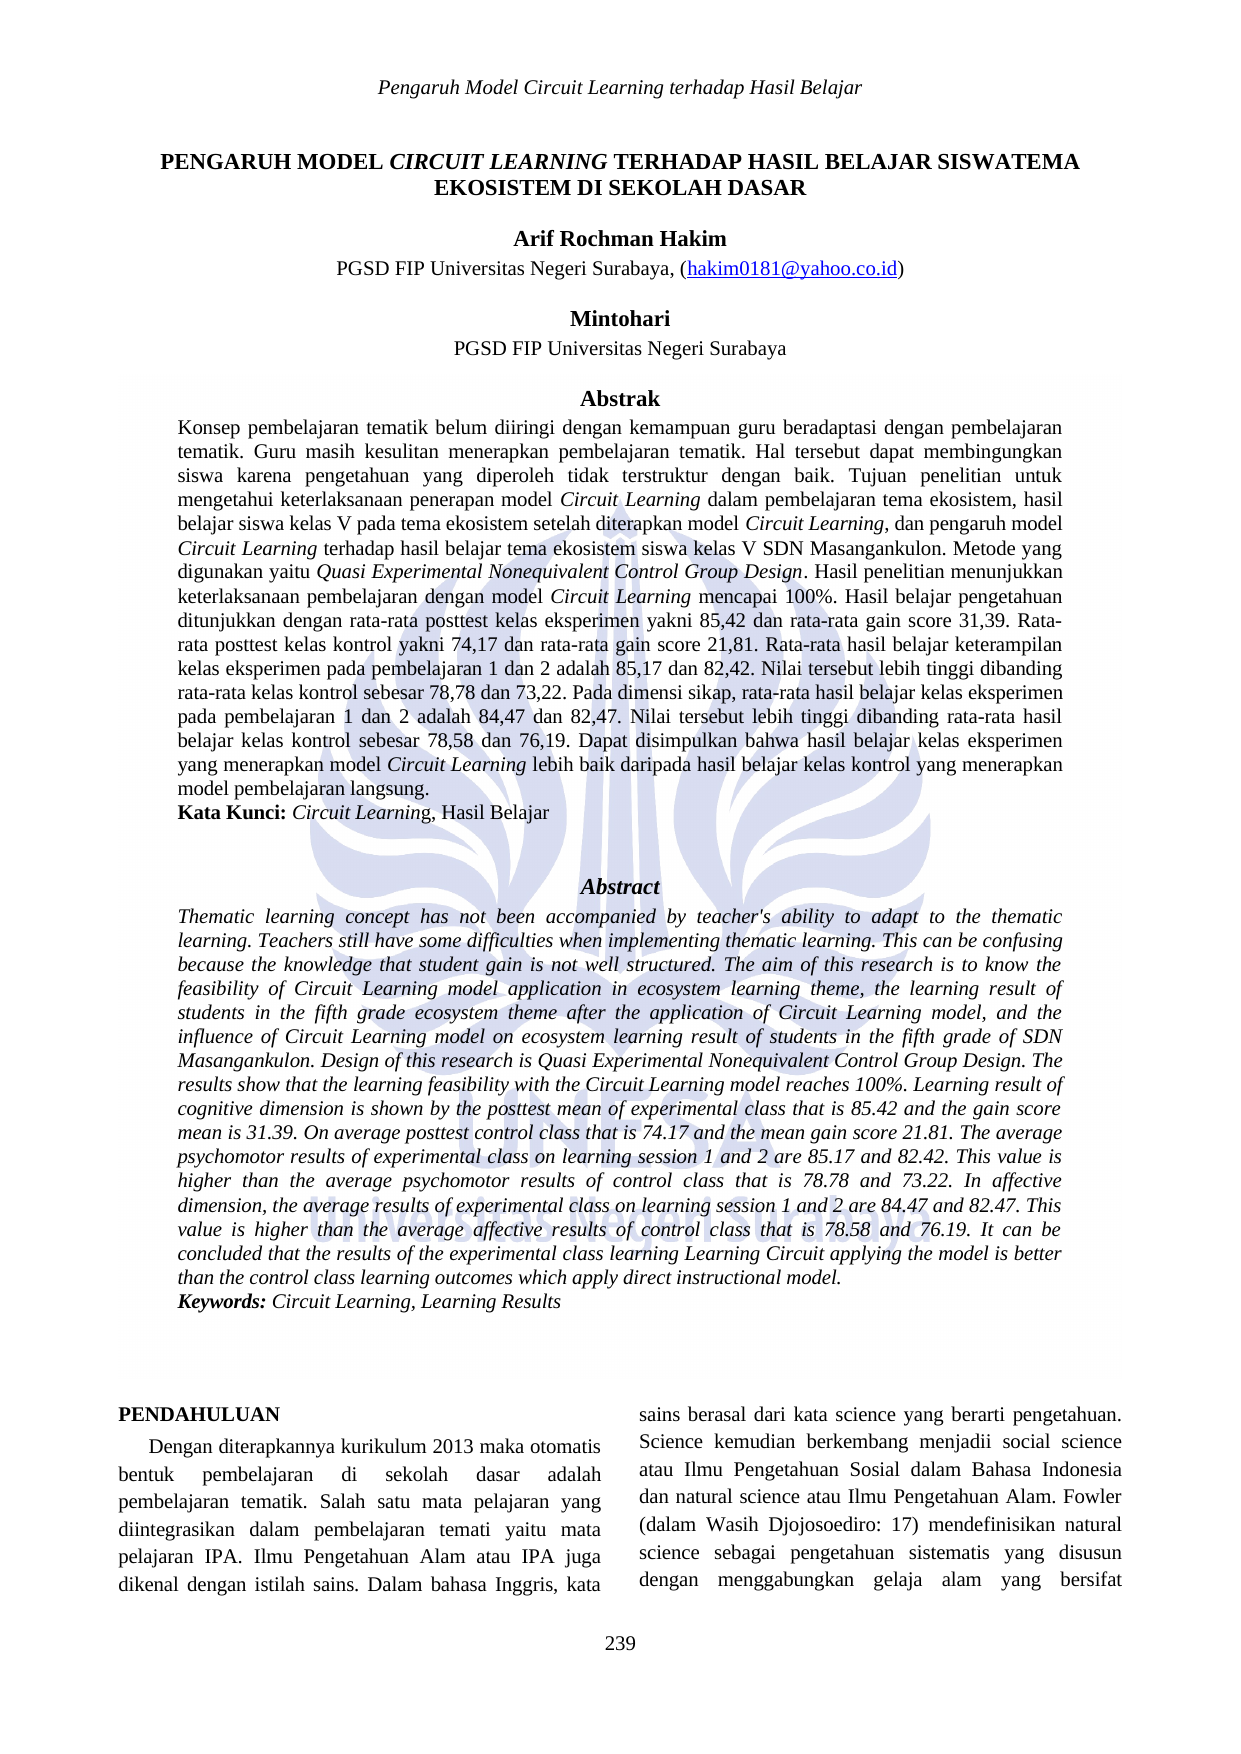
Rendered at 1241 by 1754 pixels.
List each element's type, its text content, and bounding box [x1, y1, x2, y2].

title PENGARUH MODEL CIRCUIT LEARNING TERHADAP HASIL BELAJAR SISWATEMA EKOSISTEM DI SEKOLAH DASAR [118, 148, 1122, 200]
text Abstrak [118, 384, 1122, 411]
text Abstract [118, 873, 1122, 899]
text Konsep pembelajaran tematik belum diiringi dengan kemampuan guru beradaptasi dengan pembelajaran tematik. Guru masih kesulitan menerapkan pembelajaran tematik. Hal tersebut dapat membingungkan siswa karena pengetahuan yang diperoleh tidak terstruktur dengan baik. Tujuan penelitian untuk mengetahui keterlaksanaan penerapan model Circuit Learning dalam pembelajaran tema ekosistem, hasil belajar siswa kelas V pada tema ekosistem setelah diterapkan model Circuit Learning, dan pengaruh model Circuit Learning terhadap hasil belajar tema ekosistem siswa kelas V SDN Masangankulon. Metode yang digunakan yaitu Quasi Experimental Nonequivalent Control Group Design. Hasil penelitian menunjukkan keterlaksanaan pembelajaran dengan model Circuit Learning mencapai 100%. Hasil belajar pengetahuan ditunjukkan dengan rata-rata posttest kelas eksperimen yakni 85,42 dan rata-rata gain score 31,39. Rata-rata posttest kelas kontrol yakni 74,17 dan rata-rata gain score 21,81. Rata-rata hasil belajar keterampilan kelas eksperimen pada pembelajaran 1 dan 2 adalah 85,17 dan 82,42. Nilai tersebut lebih tinggi dibanding rata-rata kelas kontrol sebesar 78,78 dan 73,22. Pada dimensi sikap, rata-rata hasil belajar kelas eksperimen pada pembelajaran 1 dan 2 adalah 84,47 dan 82,47. Nilai tersebut lebih tinggi dibanding rata-rata hasil belajar kelas kontrol sebesar 78,58 dan 76,19. Dapat disimpulkan bahwa hasil belajar kelas eksperimen yang menerapkan model Circuit Learning lebih baik daripada hasil belajar kelas kontrol yang menerapkan model pembelajaran langsung. [177, 415, 1063, 800]
text Thematic learning concept has not been accompanied by teacher's ability to adapt to the thematic learning. Teachers still have some difficulties when implementing thematic learning. This can be confusing because the knowledge that student gain is not well structured. The aim of this research is to know the feasibility of Circuit Learning model application in ecosystem learning theme, the learning result of students in the fifth grade ecosystem theme after the application of Circuit Learning model, and the influence of Circuit Learning model on ecosystem learning result of students in the fifth grade of SDN Masangankulon. Design of this research is Quasi Experimental Nonequivalent Control Group Design. The results show that the learning feasibility with the Circuit Learning model reaches 100%. Learning result of cognitive dimension is shown by the posttest mean of experimental class that is 85.42 and the gain score mean is 31.39. On average posttest control class that is 74.17 and the mean gain score 21.81. The average psychomotor results of experimental class on learning session 1 and 2 are 85.17 and 82.42. This value is higher than the average psychomotor results of control class that is 78.78 and 73.22. In affective dimension, the average results of experimental class on learning session 1 and 2 are 84.47 and 82.47. This value is higher than the average affective results of control class that is 78.58 and 76.19. It can be concluded that the results of the experimental class learning Learning Circuit applying the model is better than the control class learning outcomes which apply direct instructional model. [177, 904, 1063, 1289]
text Kata Kunci: Circuit Learning, Hasil Belajar [177, 800, 1063, 824]
text Mintohari [118, 305, 1122, 331]
text PGSD FIP Universitas Negeri Surabaya, (hakim0181@yahoo.co.id) [118, 256, 1122, 280]
text PGSD FIP Universitas Negeri Surabaya [118, 336, 1122, 359]
text Arif Rochman Hakim [118, 225, 1122, 252]
text Keywords: Circuit Learning, Learning Results [177, 1289, 1063, 1313]
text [118, 1434, 601, 1596]
subtitle PENDAHULUAN [118, 1402, 601, 1426]
